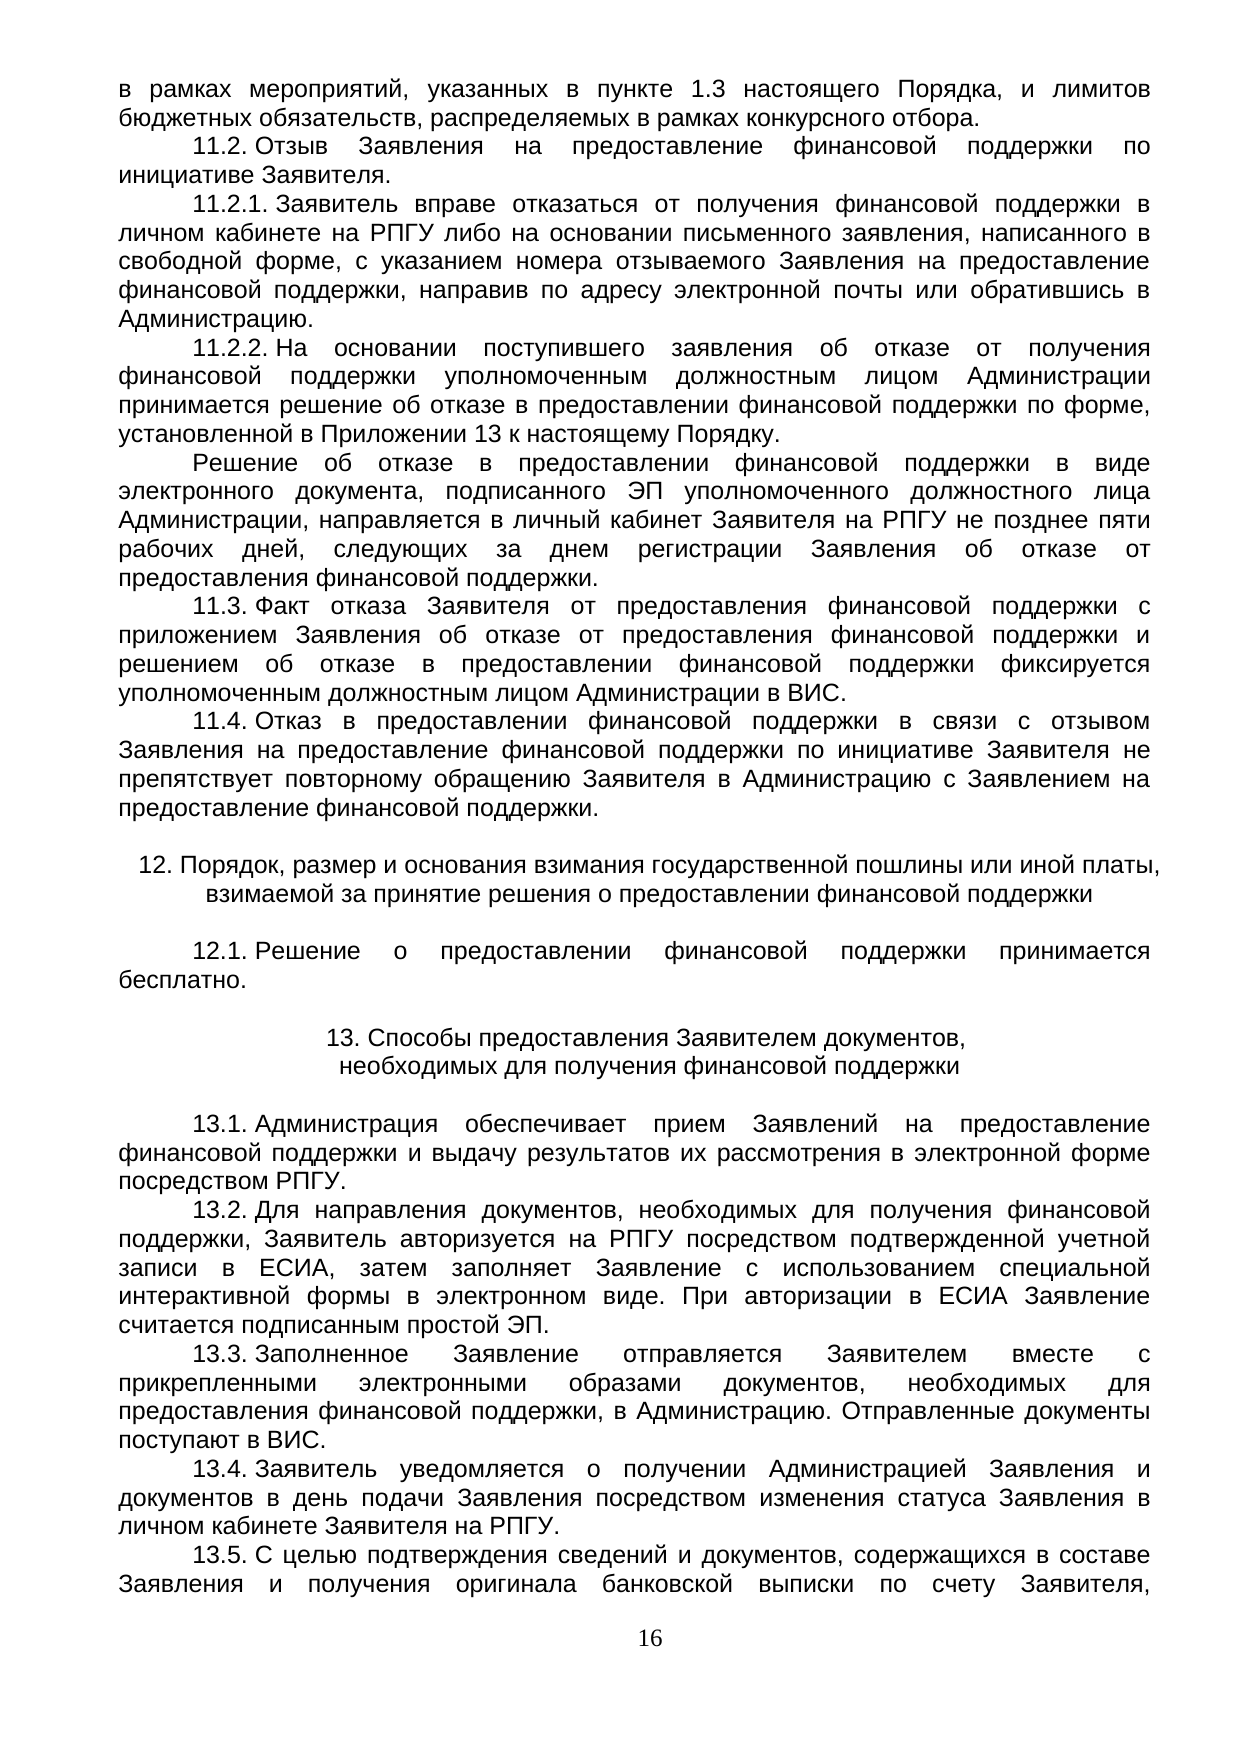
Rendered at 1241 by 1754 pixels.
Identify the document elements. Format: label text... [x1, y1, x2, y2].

text 12.1. Решение о предоставлении финансовой поддержки принимается бесплатно. [118, 936, 1152, 994]
text 13. Способы предоставления Заявителем документов, необходимых для получения финансовой поддержки [118, 1023, 1181, 1080]
text 11.2.2. На основании поступившего заявления об отказе от получения финансовой поддержки уполномоченным должностным лицом Администрации принимается решение об отказе в предоставлении финансовой поддержки по форме, установленной в Приложении 13 к настоящему Порядку. [118, 333, 1152, 448]
text 11.2. Отзыв Заявления на предоставление финансовой поддержки по инициативе Заявителя. [118, 131, 1152, 189]
text Решение об отказе в предоставлении финансовой поддержки в виде электронного документа, подписанного ЭП уполномоченного должностного лица Администрации, направляется в личный кабинет Заявителя на РПГУ не позднее пяти рабочих дней, следующих за днем регистрации Заявления об отказе от предоставления финансовой поддержки. [118, 448, 1152, 591]
text 13.2. Для направления документов, необходимых для получения финансовой поддержки, Заявитель авторизуется на РПГУ посредством подтвержденной учетной записи в ЕСИА, затем заполняет Заявление с использованием специальной интерактивной формы в электронном виде. При авторизации в ЕСИА Заявление считается подписанным простой ЭП. [118, 1195, 1152, 1339]
text 11.2.1. Заявитель вправе отказаться от получения финансовой поддержки в личном кабинете на РПГУ либо на основании письменного заявления, написанного в свободной форме, с указанием номера отзываемого Заявления на предоставление финансовой поддержки, направив по адресу электронной почты или обратившись в Администрацию. [118, 189, 1152, 333]
text 13.4. Заявитель уведомляется о получении Администрацией Заявления и документов в день подачи Заявления посредством изменения статуса Заявления в личном кабинете Заявителя на РПГУ. [118, 1454, 1152, 1540]
text 12. Порядок, размер и основания взимания государственной пошлины или иной платы, взимаемой за принятие решения о предоставлении финансовой поддержки [118, 850, 1181, 908]
text 13.3. Заполненное Заявление отправляется Заявителем вместе с прикрепленными электронными образами документов, необходимых для предоставления финансовой поддержки, в Администрацию. Отправленные документы поступают в ВИС. [118, 1339, 1152, 1454]
text 11.4. Отказ в предоставлении финансовой поддержки в связи с отзывом Заявления на предоставление финансовой поддержки по инициативе Заявителя не препятствует повторному обращению Заявителя в Администрацию с Заявлением на предоставление финансовой поддержки. [118, 706, 1152, 821]
text 11.3. Факт отказа Заявителя от предоставления финансовой поддержки с приложением Заявления об отказе от предоставления финансовой поддержки и решением об отказе в предоставлении финансовой поддержки фиксируется уполномоченным должностным лицом Администрации в ВИС. [118, 591, 1152, 706]
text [118, 74, 1152, 131]
text 13.1. Администрация обеспечивает прием Заявлений на предоставление финансовой поддержки и выдачу результатов их рассмотрения в электронной форме посредством РПГУ. [118, 1109, 1152, 1195]
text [118, 1540, 1152, 1598]
